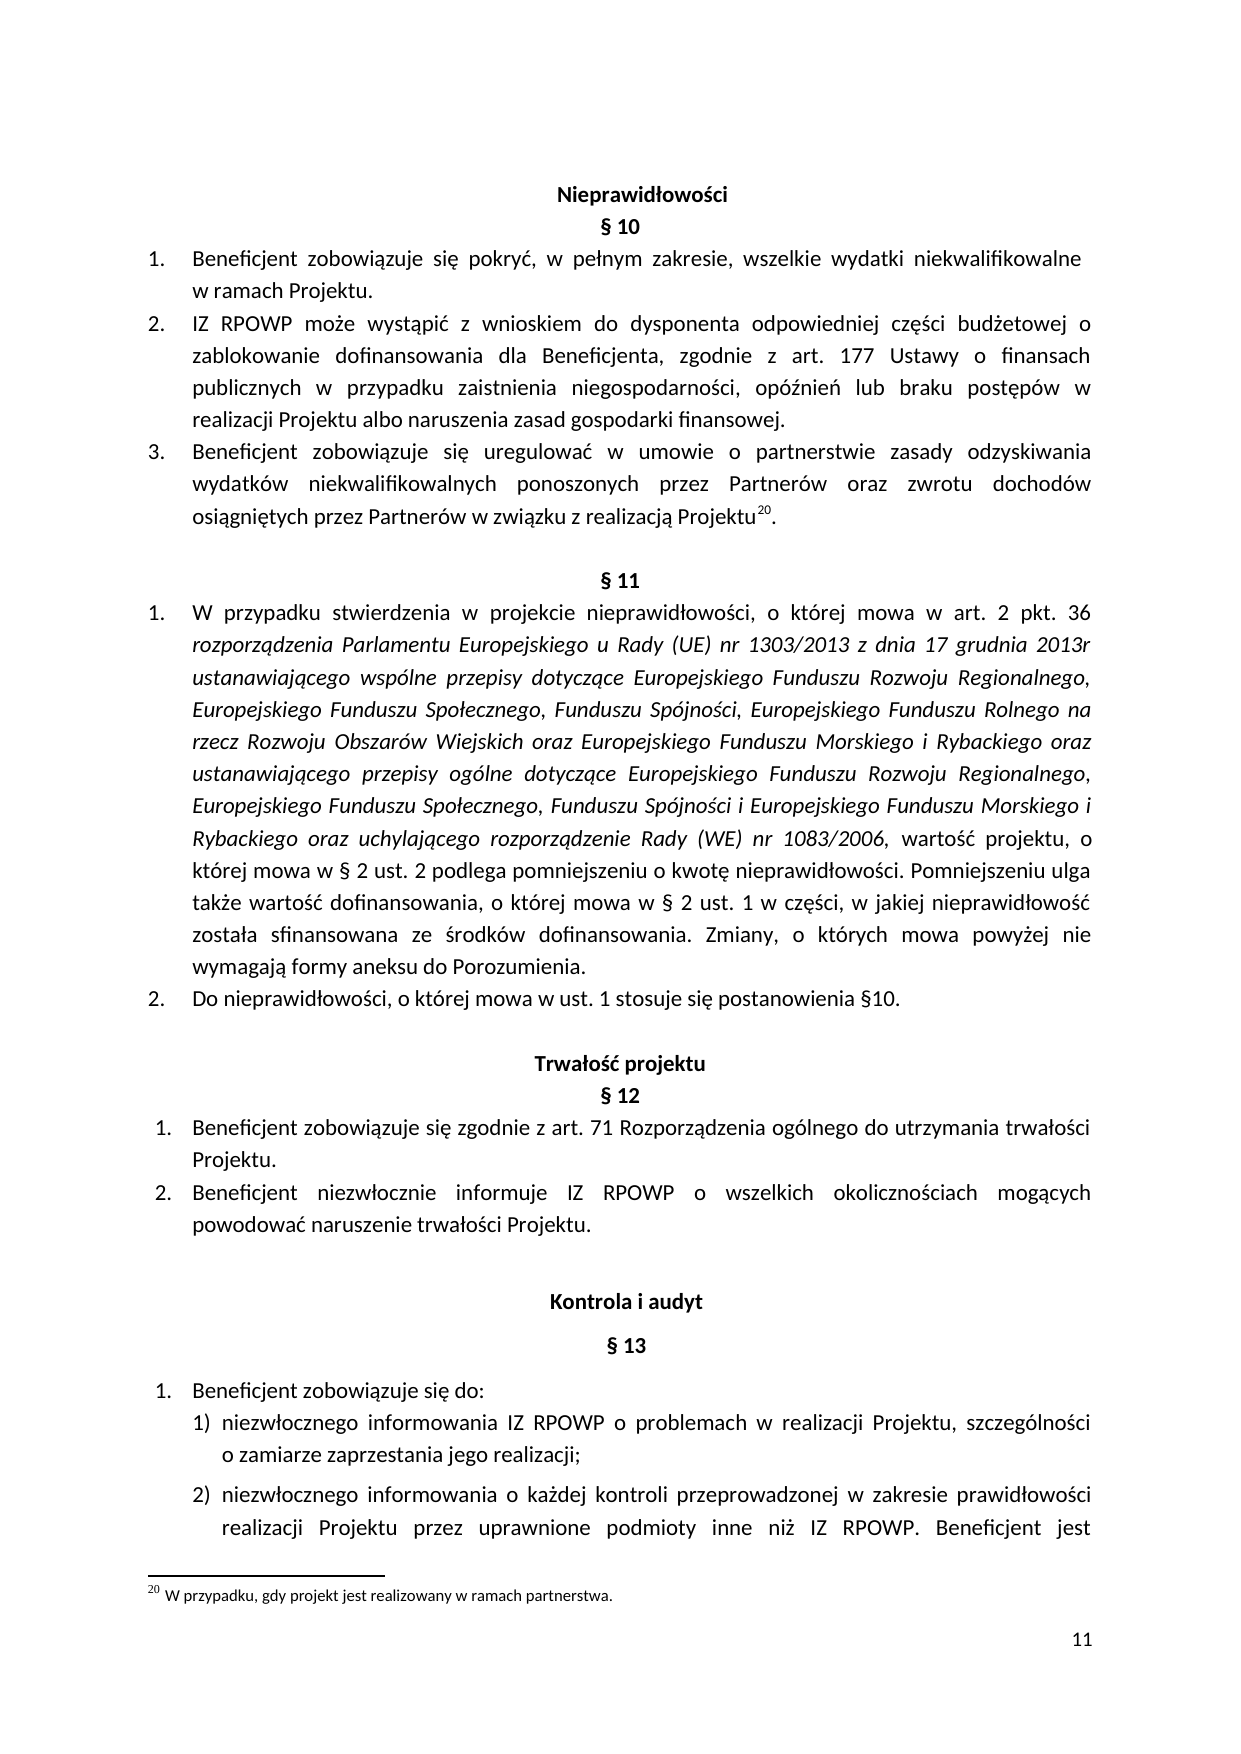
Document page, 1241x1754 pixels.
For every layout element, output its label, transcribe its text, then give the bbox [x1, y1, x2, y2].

text § 12 [148, 1081, 1092, 1109]
text Trwałość projektu [148, 1049, 1092, 1077]
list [192, 1481, 1092, 1541]
list Beneficjent zobowiązuje się uregulować w umowie o partnerstwie zasady odzyskiwania wydatków niekwalifikowalnych ponoszonych przez Partnerów oraz zwrotu dochodów osiągniętych przez Partnerów w związku z realizacją Projektu. [148, 437, 1092, 530]
text Kontrola i audyt [160, 1287, 1092, 1315]
text § 11 [148, 566, 1092, 594]
list Beneficjent zobowiązuje się do: [154, 1376, 1092, 1404]
list Do nieprawidłowości, o której mowa w ust. 1 stosuje się postanowienia §10. [148, 984, 1092, 1013]
text § 13 [160, 1331, 1092, 1359]
list Beneficjent zobowiązuje się pokryć, w pełnym zakresie, wszelkie wydatki niekwalifikowalne w ramach Projektu. [148, 244, 1092, 304]
list IZ RPOWP może wystąpić z wnioskiem do dysponenta odpowiedniej części budżetowej o zablokowanie dofinansowania dla Beneficjenta, zgodnie z art. 177 Ustawy o finansach publicznych w przypadku zaistnienia niegospodarności, opóźnień lub braku postępów w realizacji Projektu albo naruszenia zasad gospodarki finansowej. [148, 309, 1092, 433]
list W przypadku stwierdzenia w projekcie nieprawidłowości, o której mowa w art. 2 pkt. 36 rozporządzenia Parlamentu Europejskiego u Rady (UE) nr 1303/2013 z dnia 17 grudnia 2013r ustanawiającego wspólne przepisy dotyczące Europejskiego Funduszu Rozwoju Regionalnego, Europejskiego Funduszu Społecznego, Funduszu Spójności, Europejskiego Funduszu Rolnego na rzecz Rozwoju Obszarów Wiejskich oraz Europejskiego Funduszu Morskiego i Rybackiego oraz ustanawiającego przepisy ogólne dotyczące Europejskiego Funduszu Rozwoju Regionalnego, Europejskiego Funduszu Społecznego, Funduszu Spójności i Europejskiego Funduszu Morskiego i Rybackiego oraz uchylającego rozporządzenie Rady (WE) nr 1083/2006, wartość projektu, o której mowa w § 2 ust. 2 podlega pomniejszeniu o kwotę nieprawidłowości. Pomniejszeniu ulga także wartość dofinansowania, o której mowa w § 2 ust. 1 w części, w jakiej nieprawidłowość została sfinansowana ze środków dofinansowania. Zmiany, o których mowa powyżej nie wymagają formy aneksu do Porozumienia. [148, 598, 1092, 980]
list Beneficjent niezwłocznie informuje IZ RPOWP o wszelkich okolicznościach mogących powodować naruszenie trwałości Projektu. [154, 1178, 1092, 1238]
text § 10 [148, 212, 1092, 240]
list niezwłocznego informowania IZ RPOWP o problemach w realizacji Projektu, szczególności o zamiarze zaprzestania jego realizacji; [192, 1408, 1092, 1468]
text Nieprawidłowości [192, 180, 1092, 208]
list Beneficjent zobowiązuje się zgodnie z art. 71 Rozporządzenia ogólnego do utrzymania trwałości Projektu. [154, 1113, 1092, 1173]
